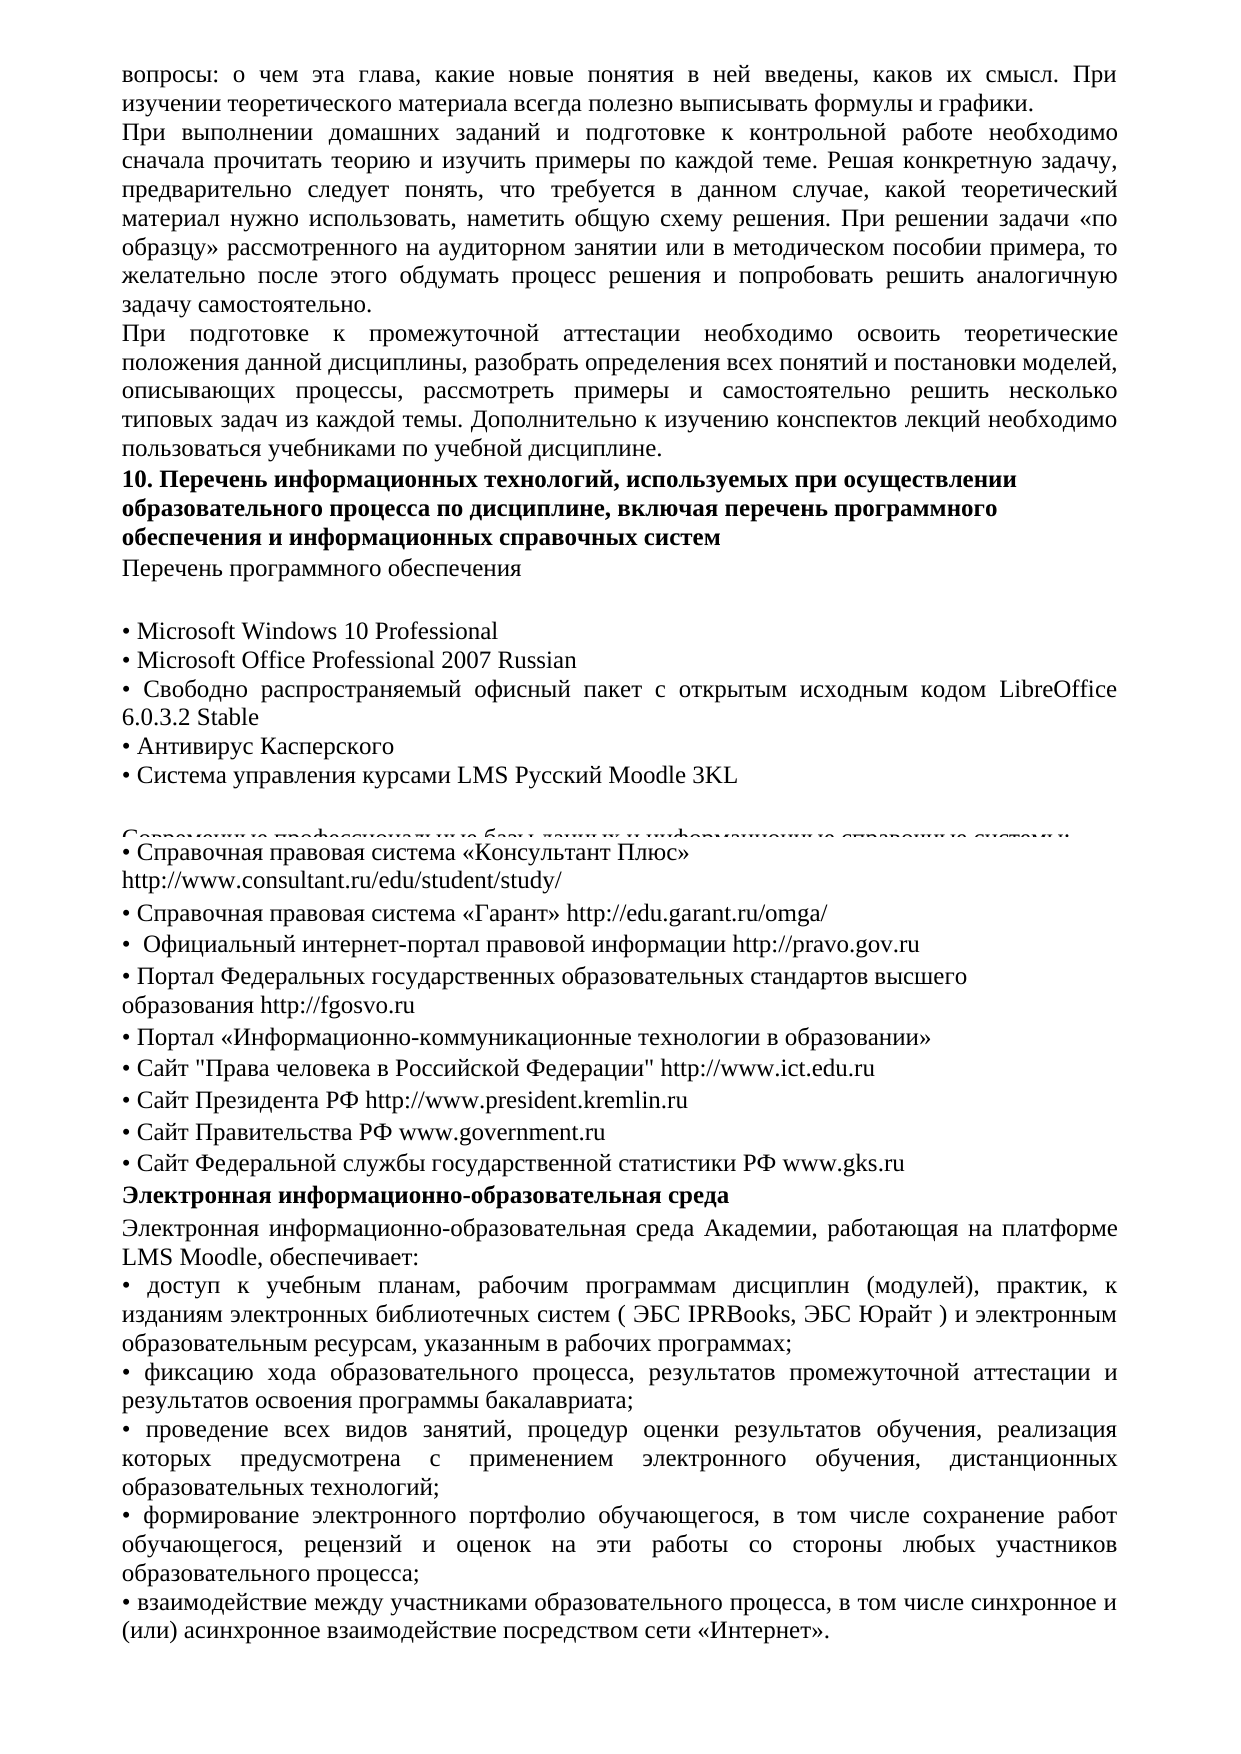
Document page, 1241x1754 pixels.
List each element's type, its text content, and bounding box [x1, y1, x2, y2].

table_header вопросы: о чем эта глава, какие новые понятия в ней введены, каков их смысл. При изучении теоретического материала всегда полезно выписывать формулы и графики. При выполнении домашних заданий и подготовке к контрольной работе необходимо сначала прочитать теорию и изучить примеры по каждой теме. Решая конкретную задачу, предварительно следует понять, что требуется в данном случае, какой теоретический материал нужно использовать, наметить общую схему решения. При решении задачи «по образцу» рассмотренного на аудиторном занятии или в методическом пособии примера, то желательно после этого обдумать процесс решения и попробовать решить аналогичную задачу самостоятельно. При подготовке к промежуточной аттестации необходимо освоить теоретические положения данной дисциплины, разобрать определения всех понятий и постановки моделей, описывающих процессы, рассмотреть примеры и самостоятельно решить несколько типовых задач из каждой темы. Дополнительно к изучению конспектов лекций необходимо пользоваться учебниками по учебной дисциплине. [118, 59, 1122, 464]
table_cell • Портал Федеральных государственных образовательных стандартов высшего образования http://fgosvo.ru [118, 961, 1122, 1022]
table_cell Электронная информационно-образовательная среда Академии, работающая на платформе LMS Moodle, обеспечивает: • доступ к учебным планам, рабочим программам дисциплин (модулей), практик, к изданиям электронных библиотечных систем ( ЭБС IPRBooks, ЭБС Юрайт ) и электронным образовательным ресурсам, указанным в рабочих программах; • фиксацию хода образовательного процесса, результатов промежуточной аттестации и результатов освоения программы бакалавриата; • проведение всех видов занятий, процедур оценки результатов обучения, реализация которых предусмотрена с применением электронного обучения, дистанционных образовательных технологий; • формирование электронного портфолио обучающегося, в том числе сохранение работ обучающегося, рецензий и оценок на эти работы со стороны любых участников образовательного процесса; • взаимодействие между участниками образовательного процесса, в том числе синхронное и (или) асинхронное взаимодействие посредством сети «Интернет». [118, 1213, 1122, 1662]
table_cell • Сайт "Права человека в Российской Федерации" http://www.ict.edu.ru [118, 1054, 1122, 1085]
table_cell • Справочная правовая система «Гарант» http://edu.garant.ru/omga/ [118, 898, 1122, 929]
table_cell Перечень программного обеспечения • Microsoft Windows 10 Professional • Microsoft Office Professional 2007 Russian • Cвободно распространяемый офисный пакет с открытым исходным кодом LibreOffice 6.0.3.2 Stable • Антивирус Касперского • Cистема управления курсами LMS Русский Moodle 3KL Современные профессиональные базы данных и информационные справочные системы: [118, 554, 1122, 837]
table_cell • Сайт Правительства РФ www.government.ru [118, 1117, 1122, 1148]
table_cell Электронная информационно-образовательная среда [118, 1180, 1122, 1213]
table_cell • Сайт Федеральной службы государственной статистики РФ www.gks.ru [118, 1149, 1122, 1180]
table_cell 10. Перечень информационных технологий, используемых при осуществлении образовательного процесса по дисциплине, включая перечень программного обеспечения и информационных справочных систем [118, 464, 1122, 553]
table_cell • Сайт Президента РФ http://www.president.kremlin.ru [118, 1085, 1122, 1117]
table_cell • Справочная правовая система «Консультант Плюс» http://www.consultant.ru/edu/student/study/ [118, 837, 1122, 898]
table_cell • Официальный интернет-портал правовой информации http://pravo.gov.ru [118, 929, 1122, 961]
table_cell • Портал «Информационно-коммуникационные технологии в образовании» [118, 1022, 1122, 1053]
